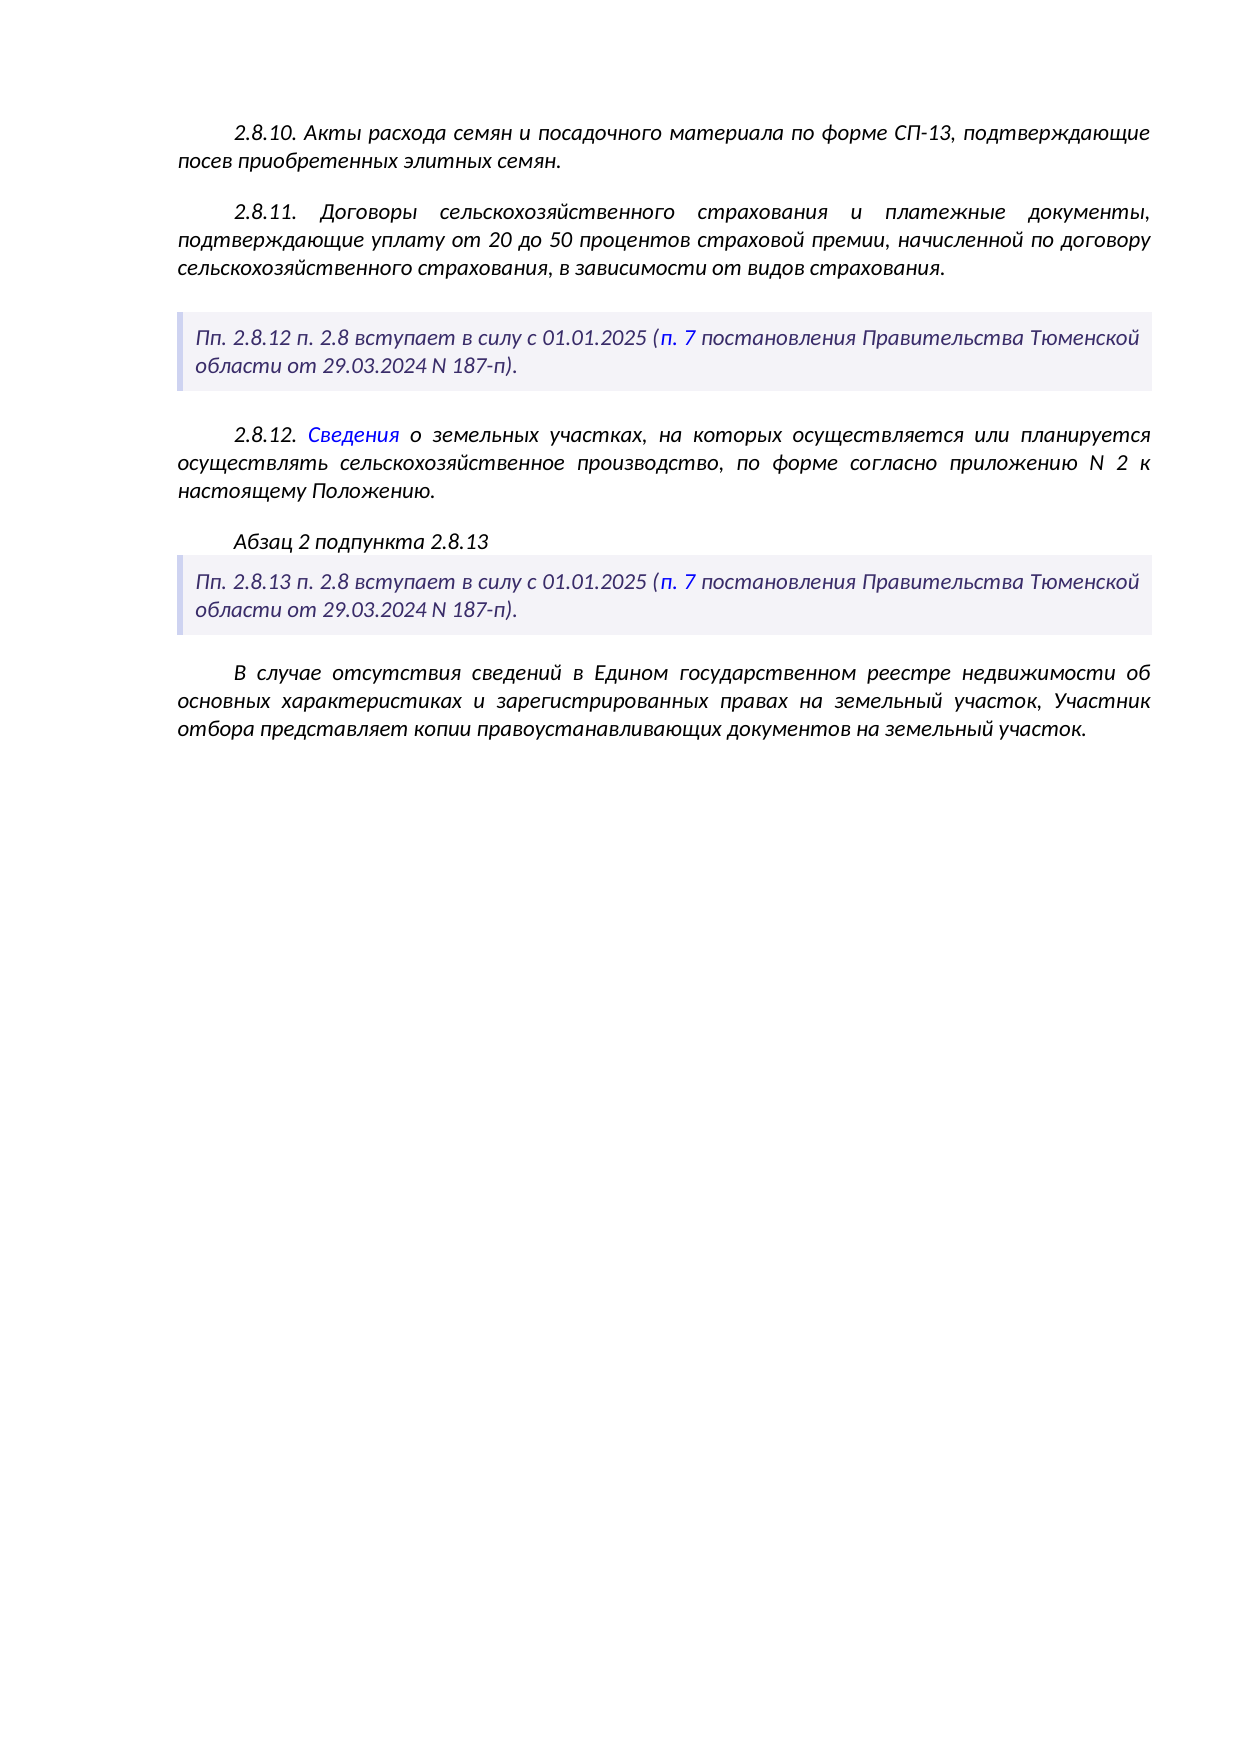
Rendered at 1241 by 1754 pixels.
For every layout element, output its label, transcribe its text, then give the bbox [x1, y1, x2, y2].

table_header [183, 312, 195, 391]
text В случае отсутствия сведений в Едином государственном реестре недвижимости об основных характеристиках и зарегистрированных правах на земельный участок, Участник отбора представляет копии правоустанавливающих документов на земельный участок. [177, 658, 1152, 742]
text 2.8.11. Договоры сельскохозяйственного страхования и платежные документы, подтверждающие уплату от 20 до 50 процентов страховой премии, начисленной по договору сельскохозяйственного страхования, в зависимости от видов страхования. [177, 197, 1152, 281]
table_header Пп. 2.8.13 п. 2.8 вступает в силу с 01.01.2025 (п. 7 постановления Правительства Тюменской области от 29.03.2024 N 187-п). [195, 555, 1140, 635]
table_header [177, 312, 183, 391]
text 2.8.10. Акты расхода семян и посадочного материала по форме СП-13, подтверждающие посев приобретенных элитных семян. [177, 118, 1152, 174]
text Абзац 2 подпункта 2.8.13 [177, 527, 1152, 555]
table_header [177, 555, 183, 635]
table_header [1140, 312, 1152, 391]
table_header [183, 555, 195, 635]
table_header [1140, 555, 1152, 635]
table_header Пп. 2.8.12 п. 2.8 вступает в силу с 01.01.2025 (п. 7 постановления Правительства Тюменской области от 29.03.2024 N 187-п). [195, 312, 1140, 391]
text 2.8.12. Сведения о земельных участках, на которых осуществляется или планируется осуществлять сельскохозяйственное производство, по форме согласно приложению N 2 к настоящему Положению. [177, 420, 1152, 504]
